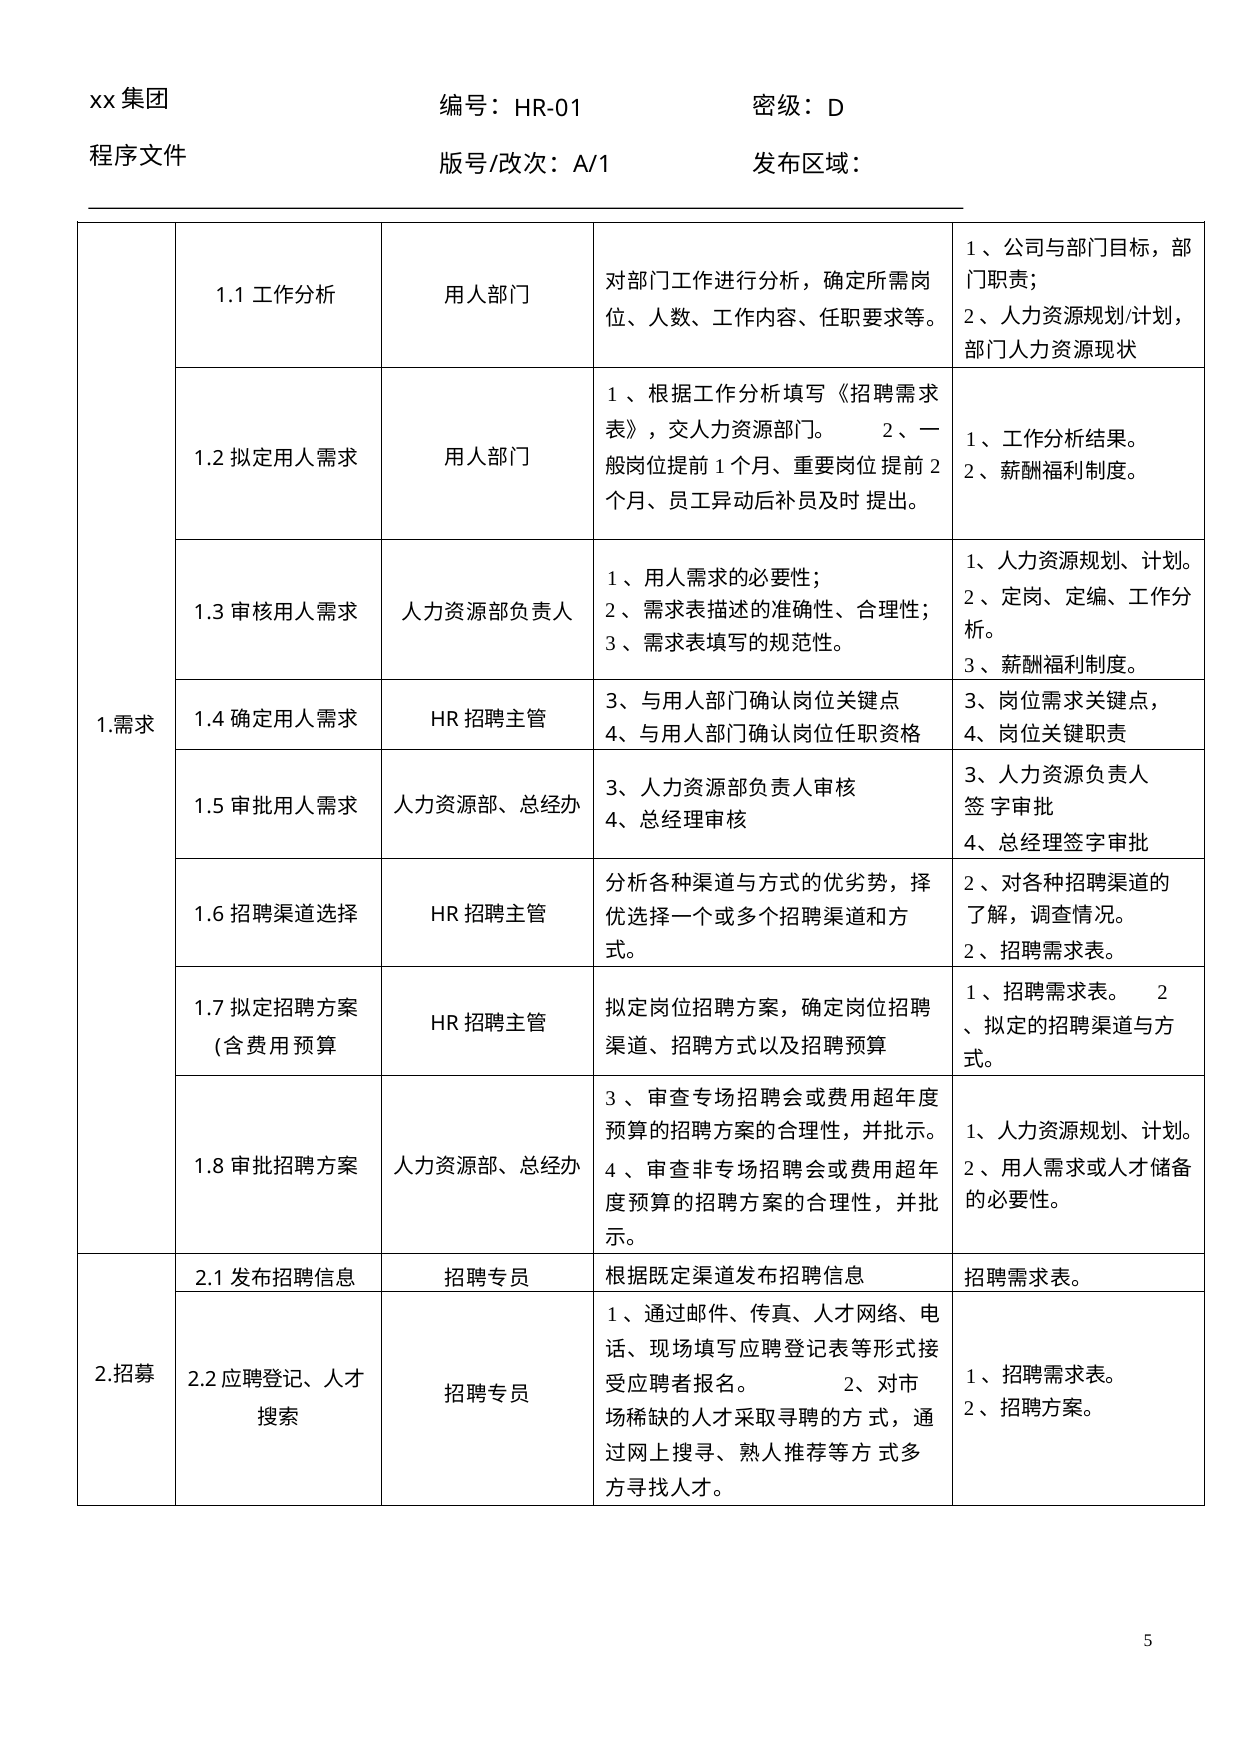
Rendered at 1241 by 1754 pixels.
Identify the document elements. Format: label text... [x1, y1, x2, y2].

table_cell 1 、用人需求的必要性； 2 、需求表描述的准确性、合理性； 3 、需求表填写的规范性。 [594, 540, 952, 679]
table_cell HR 招聘主管 [382, 967, 593, 1075]
table_cell 1、人力资源规划、计划。 2 、定岗、定编、工作分 析。 3 、薪酬福利制度。 [953, 540, 1204, 679]
table_cell 分析各种渠道与方式的优劣势，择 优选择一个或多个招聘渠道和方 式。 [594, 859, 952, 966]
table_cell 人力资源部负责人 [382, 540, 593, 679]
table_cell 3、人力资源负责人签 字审批 4、总经理签字审批 [953, 750, 1204, 857]
table_cell 拟定岗位招聘方案，确定岗位招聘 渠道、招聘方式以及招聘预算 [594, 967, 952, 1075]
table_cell 人力资源部、总经办 [382, 750, 593, 857]
table_header 1.需求 [78, 223, 175, 1253]
text 程序文件 [89, 143, 429, 170]
table_header 用人部门 [382, 223, 593, 367]
text 发布区域： [752, 150, 1205, 177]
table_cell 1.8 审批招聘方案 [176, 1076, 381, 1253]
table_cell 1.7 拟定招聘方案 (含费用预算 [176, 967, 381, 1075]
table_cell 1 、通过邮件、传真、人才网络、电 话、现场填写应聘登记表等形式接 受应聘者报名。 2、对市场稀缺的人才采取寻聘的方 式，通过网上搜寻、熟人推荐等方 式多方寻找人才。 [594, 1292, 952, 1505]
text xx集团 [89, 94, 429, 143]
table_cell 1、人力资源规划、计划。 2 、用人需求或人才储备 的必要性。 [953, 1076, 1204, 1253]
table_cell 1.3 审核用人需求 [176, 540, 381, 679]
table_cell 1.2 拟定用人需求 [176, 368, 381, 538]
table_cell 根据既定渠道发布招聘信息 [594, 1254, 952, 1291]
table_cell 1 、根据工作分析填写《招聘需求 表》，交人力资源部门。 2 、一般岗位提前 1 个月、重要岗位 提前 2 个月、员工异动后补员及时 提出。 [594, 368, 952, 538]
table_cell HR 招聘主管 [382, 680, 593, 749]
table_cell 2.2 应聘登记、人才 搜索 [176, 1292, 381, 1505]
table_cell 1.5 审批用人需求 [176, 750, 381, 857]
text 版号/改次：A/1 [439, 150, 742, 177]
table_cell 2 、对各种招聘渠道的 了解，调查情况。 2 、招聘需求表。 [953, 859, 1204, 966]
table_cell 1 、招聘需求表。 2 、拟定的招聘渠道与方 式。 [953, 967, 1204, 1075]
table_cell 3、与用人部门确认岗位关键点 4、与用人部门确认岗位任职资格 [594, 680, 952, 749]
table_cell 3、岗位需求关键点， 4、岗位关键职责 [953, 680, 1204, 749]
text 密级：D [753, 102, 1205, 150]
table_cell HR 招聘主管 [382, 859, 593, 966]
table_cell 3 、审查专场招聘会或费用超年度 预算的招聘方案的合理性，并批示。 4 、审查非专场招聘会或费用超年 度预算的招聘方案的合理性，并批 示。 [594, 1076, 952, 1253]
table_cell 1 、招聘需求表。 2 、招聘方案。 [953, 1292, 1204, 1505]
table_cell 3、人力资源部负责人审核 4、总经理审核 [594, 750, 952, 857]
table_cell 2.招募 [78, 1254, 175, 1505]
table_header 1.1 工作分析 [176, 223, 381, 367]
table_header 1 、公司与部门目标，部 门职责； 2 、人力资源规划/计划， 部门人力资源现状 [953, 223, 1204, 367]
table_cell 人力资源部、总经办 [382, 1076, 593, 1253]
table_cell 1.4 确定用人需求 [176, 680, 381, 749]
table_cell 2.1 发布招聘信息 [176, 1254, 381, 1291]
text 编号：HR-01 [439, 102, 742, 150]
table_cell 1.6 招聘渠道选择 [176, 859, 381, 966]
table_cell 招聘需求表。 [953, 1254, 1204, 1291]
table_cell 招聘专员 [382, 1254, 593, 1291]
table_header 对部门工作进行分析，确定所需岗 位、人数、工作内容、任职要求等。 [594, 223, 952, 367]
table_cell 1 、工作分析结果。 2 、薪酬福利制度。 [953, 368, 1204, 538]
table_cell 用人部门 [382, 368, 593, 538]
table_cell 招聘专员 [382, 1292, 593, 1505]
